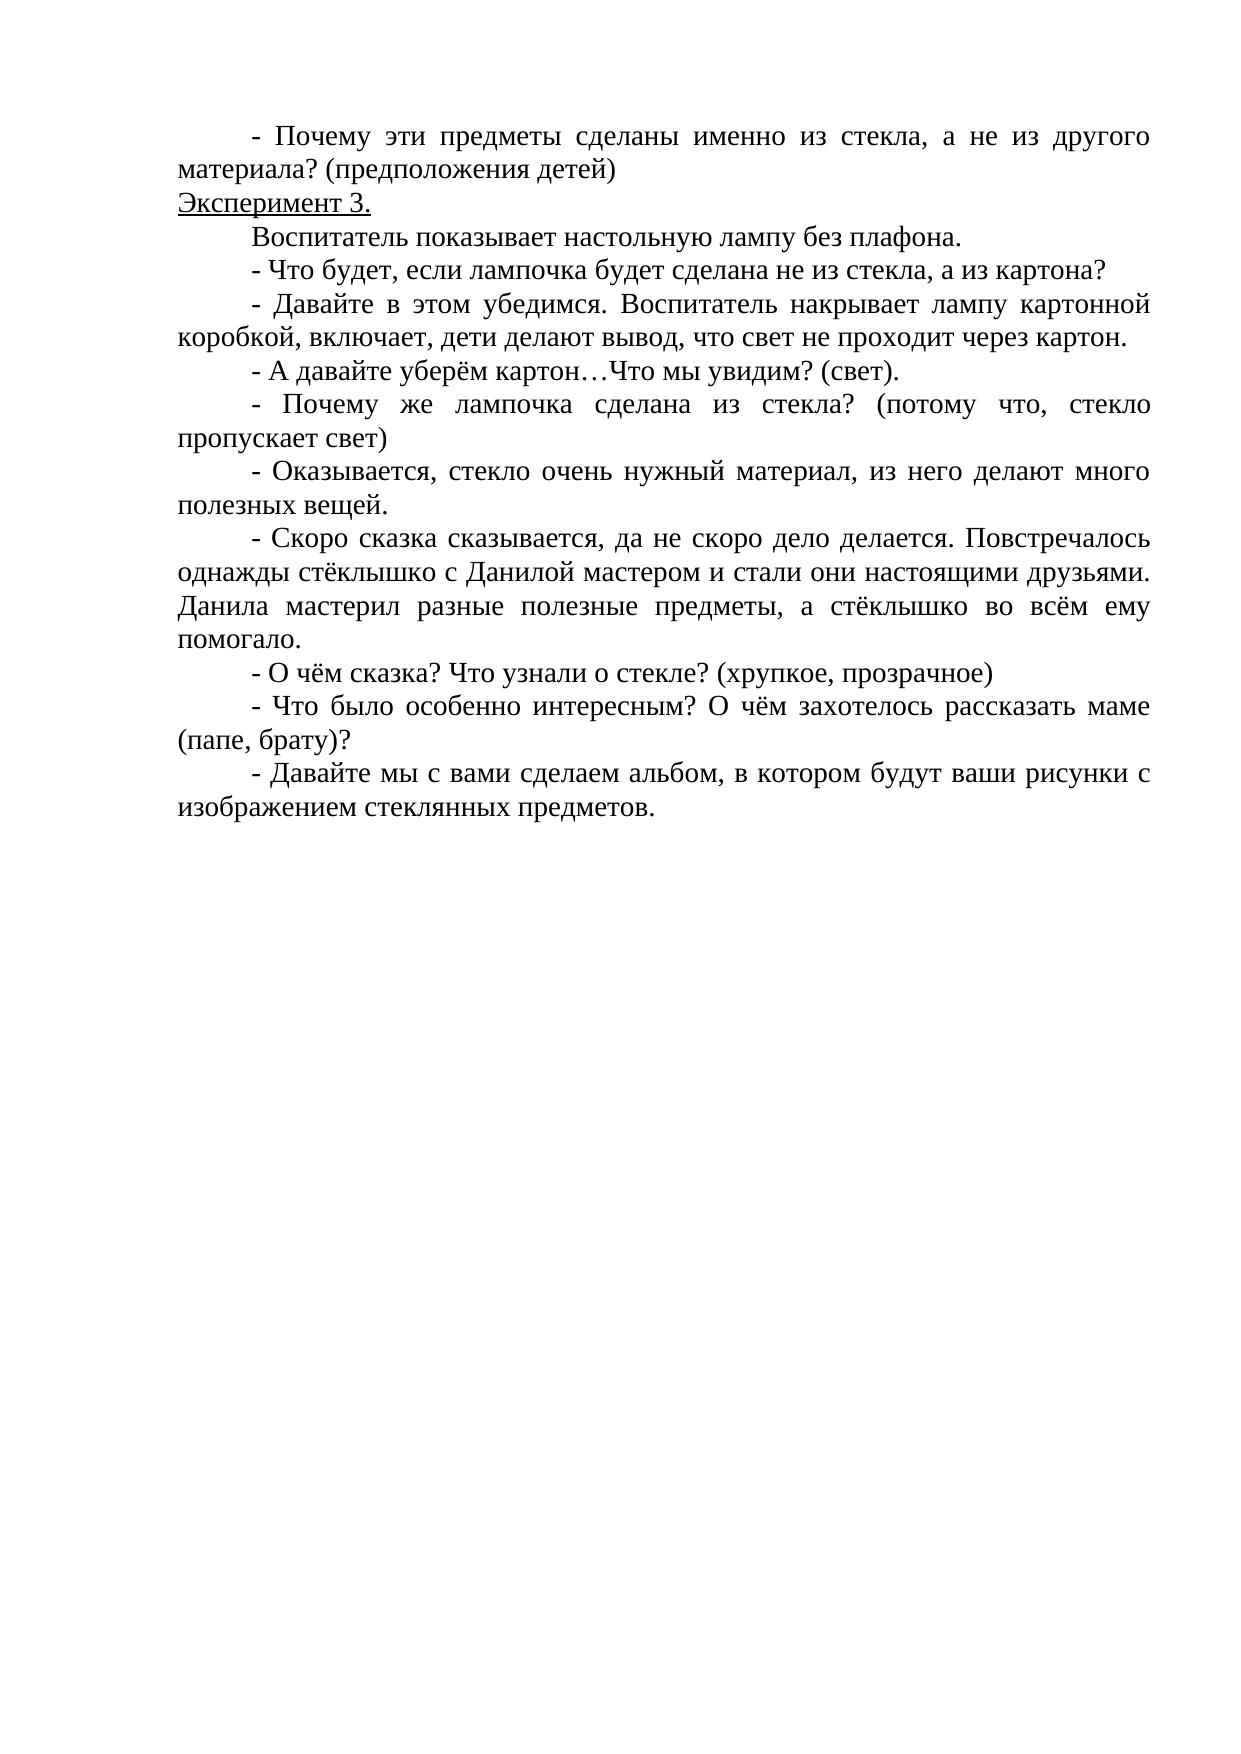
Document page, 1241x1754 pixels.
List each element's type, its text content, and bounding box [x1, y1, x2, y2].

text - Оказывается, стекло очень нужный материал, из него делают много полезных вещей. [177, 453, 1152, 521]
text - Скоро сказка сказывается, да не скоро дело делается. Повстречалось однажды стёклышко с Данилой мастером и стали они настоящими друзьями. Данила мастерил разные полезные предметы, а стёклышко во всём ему помогало. [177, 521, 1152, 655]
text - Давайте мы с вами сделаем альбом, в котором будут ваши рисунки с изображением стеклянных предметов. [177, 755, 1152, 822]
text Воспитатель показывает настольную лампу без плафона. [177, 219, 1152, 252]
text - Что будет, если лампочка будет сделана не из стекла, а из картона? [177, 252, 1152, 286]
text - Что было особенно интересным? О чём захотелось рассказать маме (папе, брату)? [177, 688, 1152, 755]
text - О чём сказка? Что узнали о стекле? (хрупкое, прозрачное) [177, 655, 1152, 688]
text - А давайте уберём картон…Что мы увидим? (свет). [177, 353, 1152, 386]
text Эксперимент 3. [177, 185, 1152, 219]
text - Почему же лампочка сделана из стекла? (потому что, стекло пропускает свет) [177, 386, 1152, 453]
text - Почему эти предметы сделаны именно из стекла, а не из другого материала? (предположения детей) [177, 118, 1152, 185]
text - Давайте в этом убедимся. Воспитатель накрывает лампу картонной коробкой, включает, дети делают вывод, что свет не проходит через картон. [177, 286, 1152, 353]
